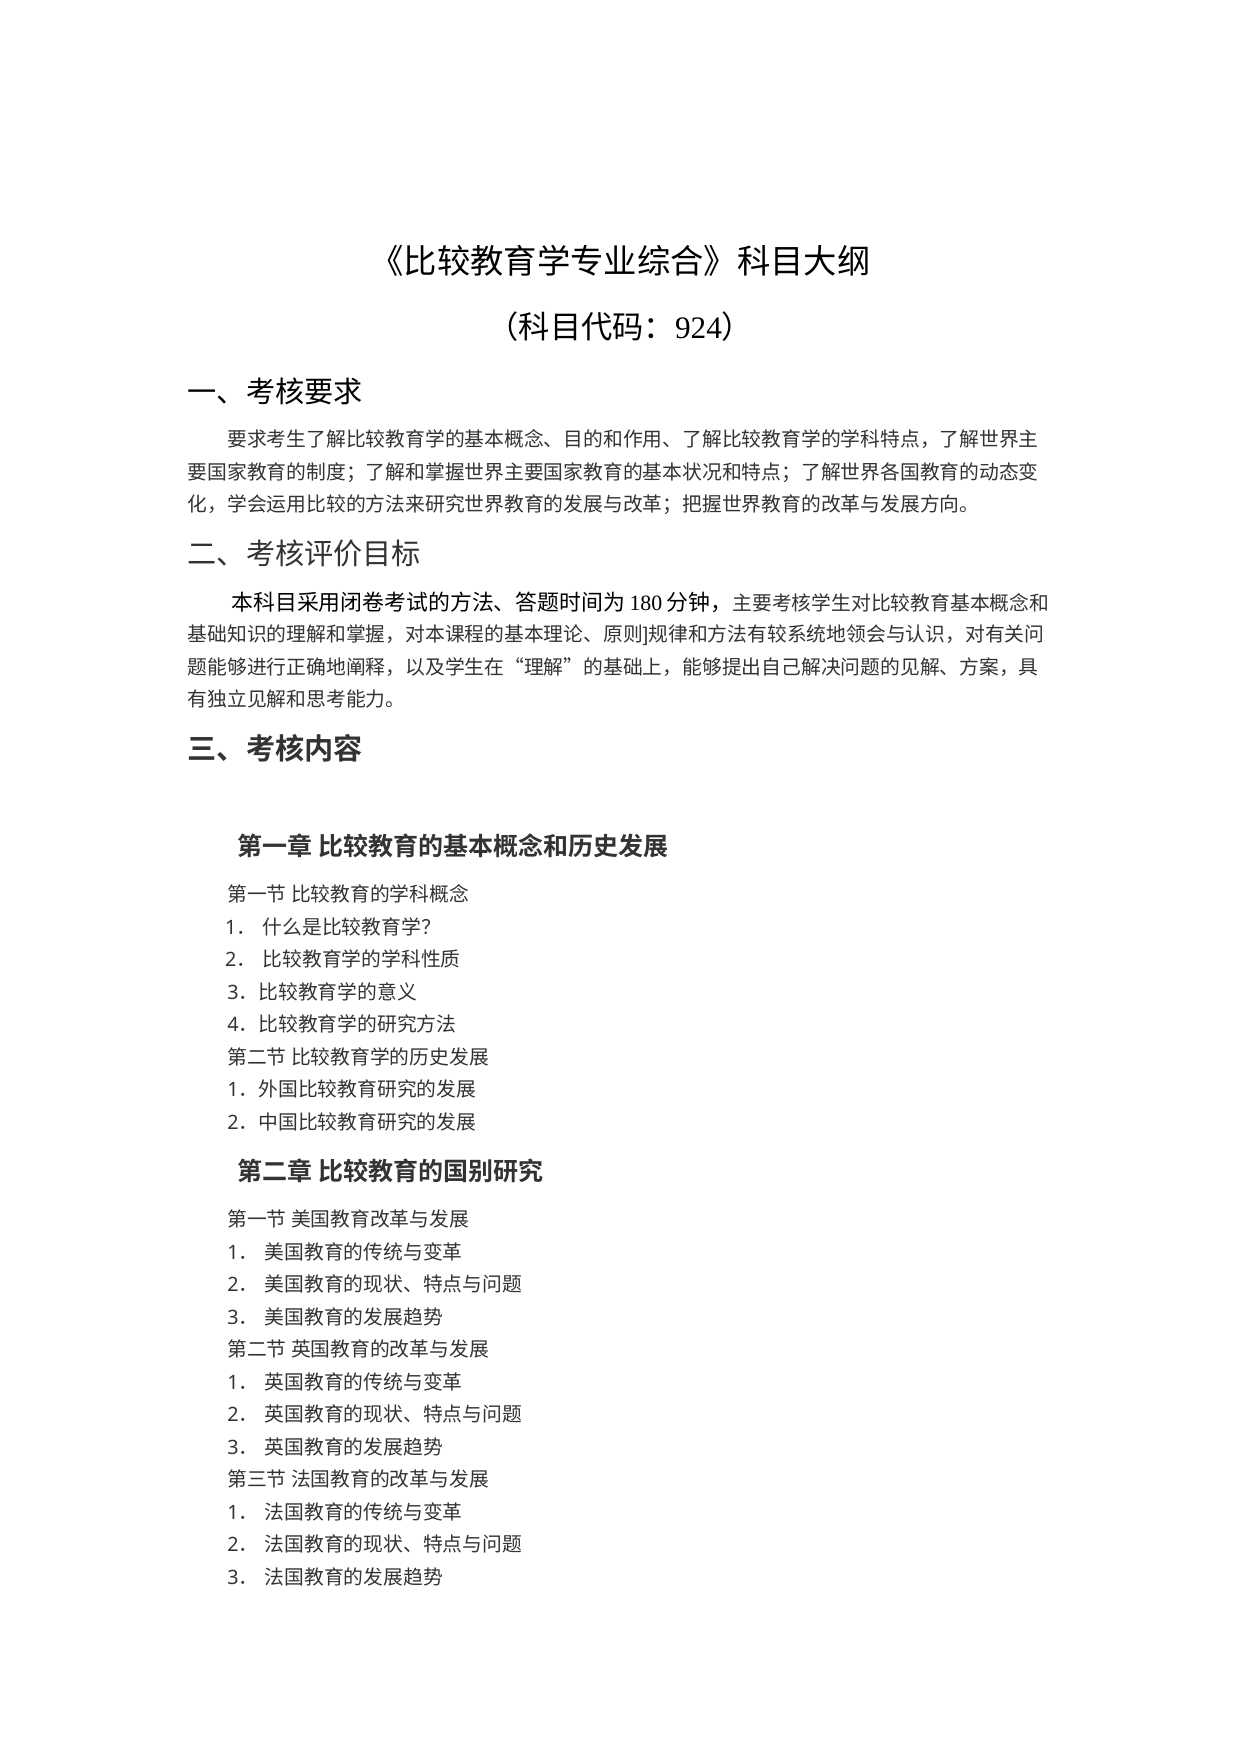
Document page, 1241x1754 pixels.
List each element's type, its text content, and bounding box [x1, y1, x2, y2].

text 第二章 比较教育的国别研究 [187, 1137, 1053, 1202]
list 法国教育的发展趋势 [227, 1559, 1053, 1592]
text 2．中国比较教育研究的发展 [227, 1104, 1053, 1137]
text 第二节 比较教育学的历史发展 [227, 1039, 1053, 1072]
text 要求考生了解比较教育学的基本概念、目的和作用、了解比较教育学的学科特点，了解世界主要国家教育的制度；了解和掌握世界主要国家教育的基本状况和特点；了解世界各国教育的动态变化，学会运用比较的方法来研究世界教育的发展与改革；把握世界教育的改革与发展方向。 [187, 422, 1053, 519]
text 二、考核评价目标 [187, 519, 1053, 584]
text 一、考核要求 [187, 357, 1053, 422]
text 第一节 比较教育的学科概念 [187, 877, 1053, 909]
text 三、考核内容 [187, 714, 1053, 779]
list 英国教育的现状、特点与问题 [227, 1397, 1053, 1429]
text 第三节 法国教育的改革与发展 [227, 1462, 1053, 1494]
list 法国教育的现状、特点与问题 [227, 1527, 1053, 1559]
text 4．比较教育学的研究方法 [187, 1007, 1053, 1039]
list 美国教育的现状、特点与问题 [227, 1267, 1053, 1299]
text （科目代码：924） [187, 292, 1053, 357]
text 第二节 英国教育的改革与发展 [227, 1332, 1053, 1364]
list 美国教育的传统与变革 [227, 1234, 1053, 1267]
text 《比较教育学专业综合》科目大纲 [187, 227, 1053, 292]
list 什么是比较教育学？ [225, 909, 1053, 942]
text 第一章 比较教育的基本概念和历史发展 [187, 812, 1053, 877]
text 3．比较教育学的意义 [187, 974, 1053, 1007]
list 比较教育学的学科性质 [225, 942, 1053, 974]
text 本科目采用闭卷考试的方法、答题时间为180分钟，主要考核学生对比较教育基本概念和基础知识的理解和掌握，对本课程的基本理论、原则]规律和方法有较系统地领会与认识，对有关问题能够进行正确地阐释，以及学生在“理解”的基础上，能够提出自己解决问题的见解、方案，具有独立见解和思考能力。 [187, 584, 1053, 714]
text 1．外国比较教育研究的发展 [227, 1072, 1053, 1104]
text 第一节 美国教育改革与发展 [227, 1202, 1053, 1234]
list 英国教育的发展趋势 [227, 1429, 1053, 1462]
list 法国教育的传统与变革 [227, 1494, 1053, 1527]
list 英国教育的传统与变革 [227, 1364, 1053, 1397]
list 美国教育的发展趋势 [227, 1299, 1053, 1332]
